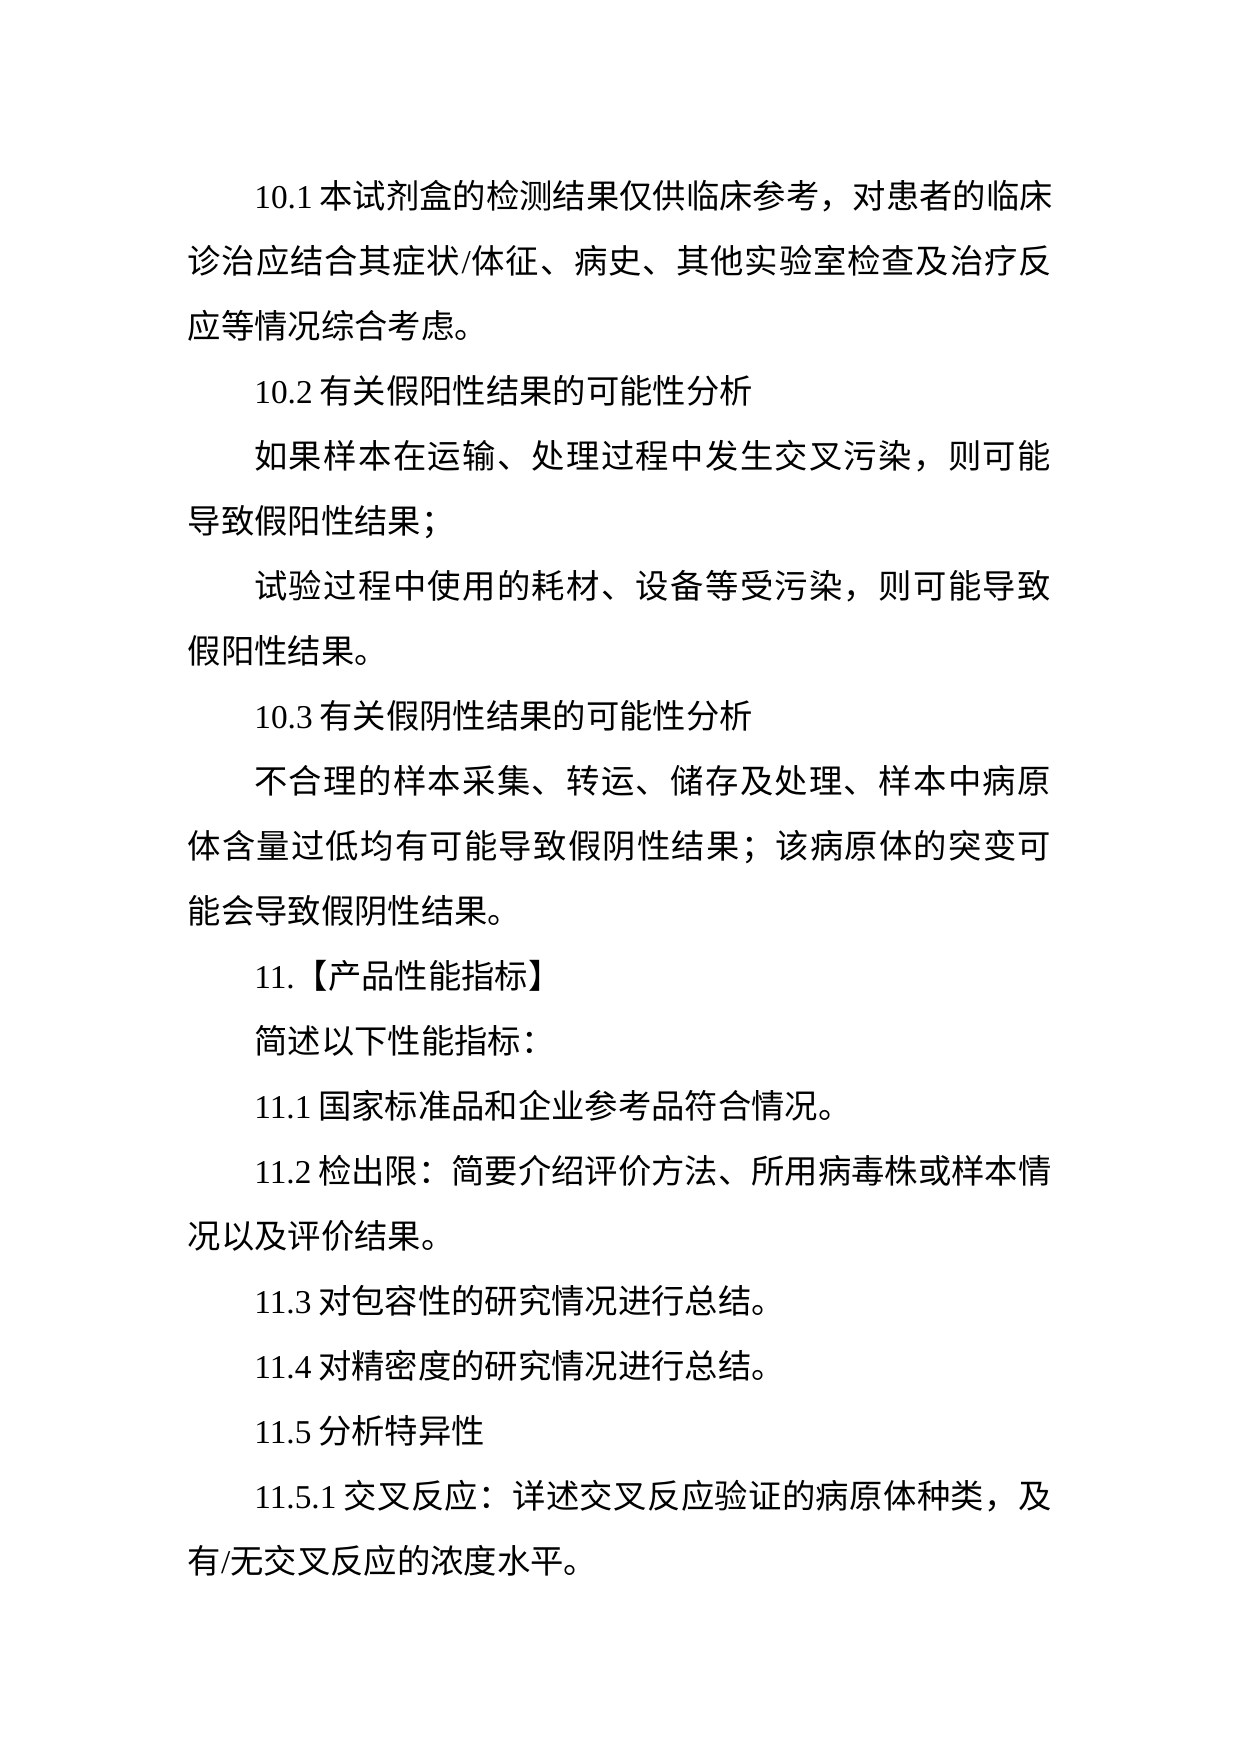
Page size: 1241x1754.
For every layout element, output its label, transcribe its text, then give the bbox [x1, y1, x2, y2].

text 11.4对精密度的研究情况进行总结。 [187, 1332, 1053, 1397]
text 10.1本试剂盒的检测结果仅供临床参考，对患者的临床诊治应结合其症状/体征、病史、其他实验室检查及治疗反应等情况综合考虑。 [187, 162, 1053, 357]
text 简述以下性能指标： [187, 1007, 1053, 1072]
text 11.2检出限：简要介绍评价方法、所用病毒株或样本情况以及评价结果。 [187, 1137, 1053, 1267]
text 11.【产品性能指标】 [187, 942, 1053, 1007]
text 11.5.1交叉反应：详述交叉反应验证的病原体种类，及有/无交叉反应的浓度水平。 [187, 1462, 1053, 1592]
text 11.5分析特异性 [187, 1397, 1053, 1462]
text 11.1国家标准品和企业参考品符合情况。 [187, 1072, 1053, 1137]
text 如果样本在运输、处理过程中发生交叉污染，则可能导致假阳性结果； [187, 422, 1053, 552]
text 11.3对包容性的研究情况进行总结。 [187, 1267, 1053, 1332]
text 10.2有关假阳性结果的可能性分析 [187, 357, 1053, 422]
text 10.3有关假阴性结果的可能性分析 [187, 682, 1053, 747]
text 不合理的样本采集、转运、储存及处理、样本中病原体含量过低均有可能导致假阴性结果；该病原体的突变可能会导致假阴性结果。 [187, 747, 1053, 942]
text 试验过程中使用的耗材、设备等受污染，则可能导致假阳性结果。 [187, 552, 1053, 682]
